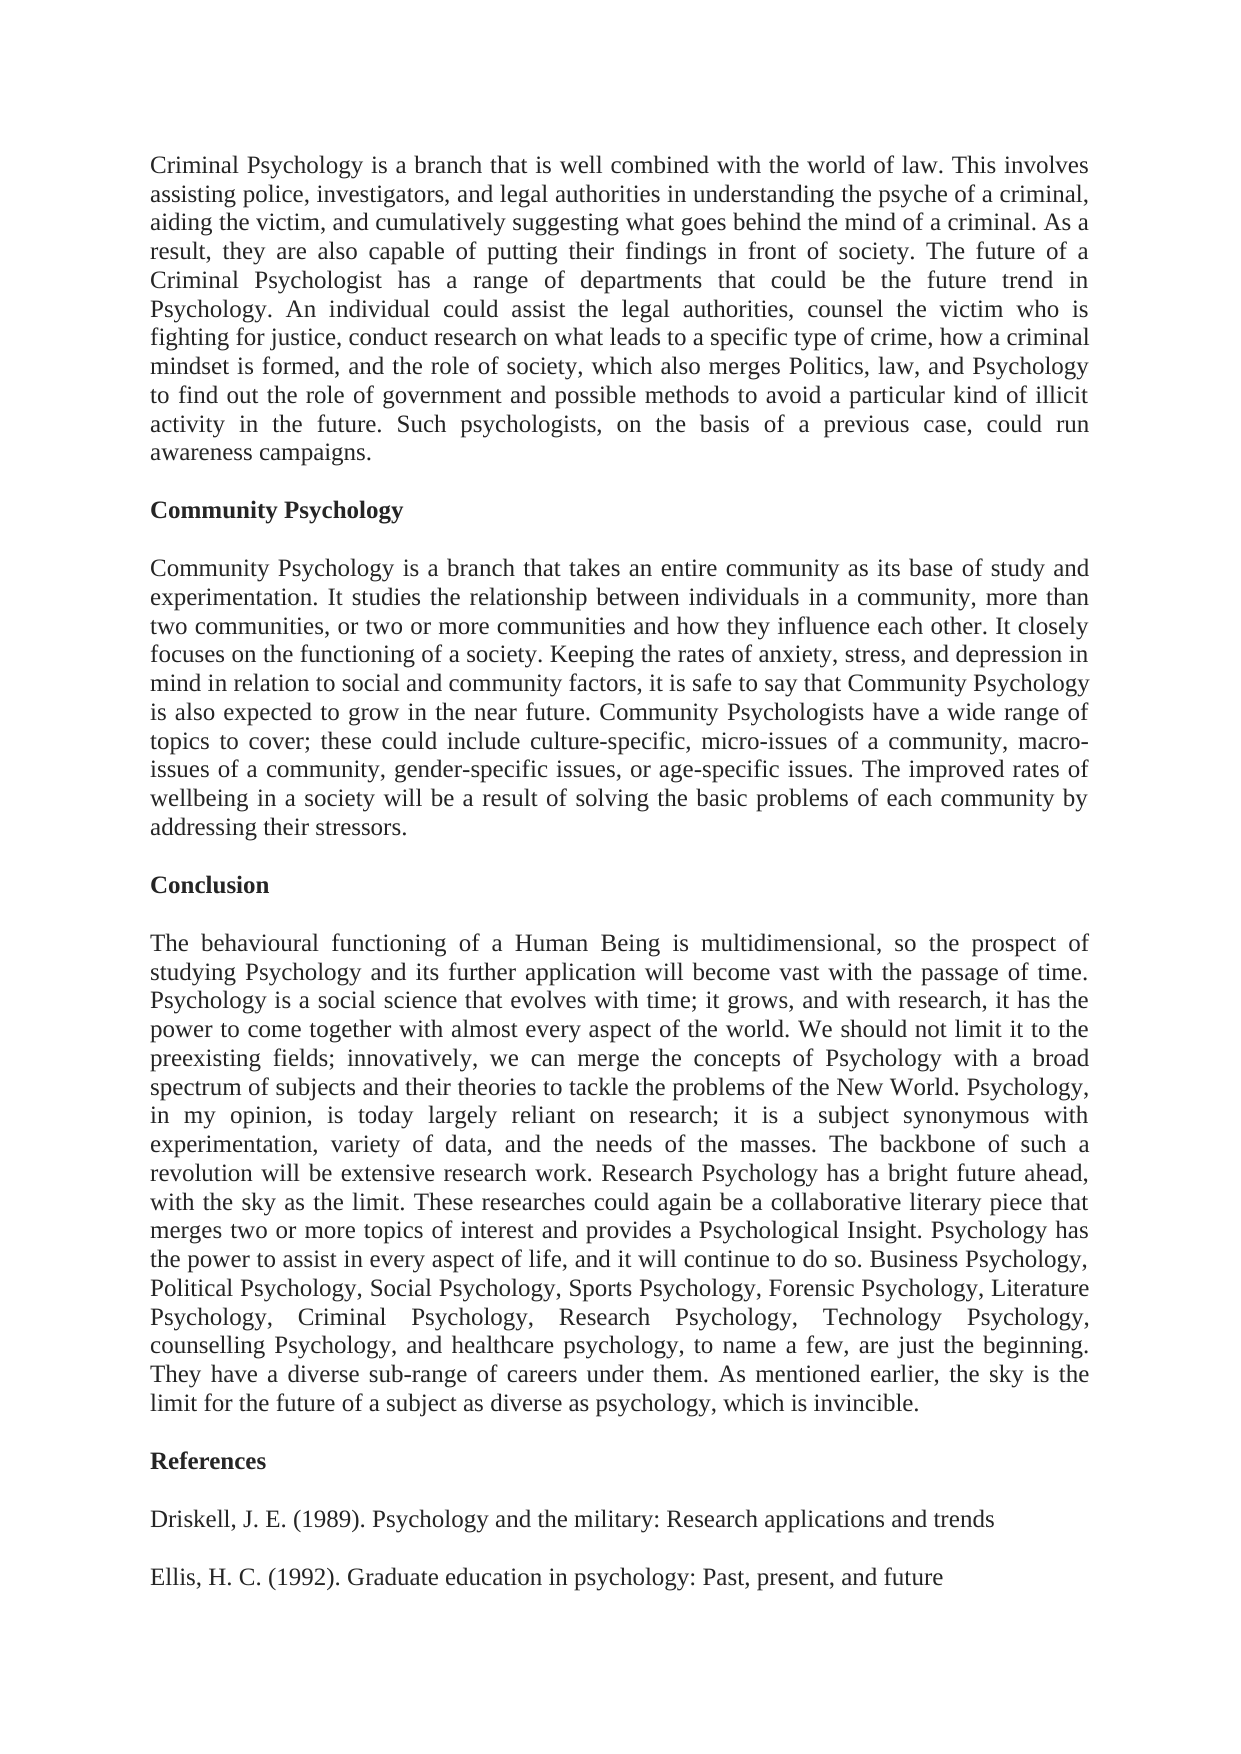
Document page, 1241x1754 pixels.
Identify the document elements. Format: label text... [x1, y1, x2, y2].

text References [150, 1446, 1090, 1474]
text Community Psychology [150, 495, 1090, 524]
text Criminal Psychology is a branch that is well combined with the world of law. This involves assisting police, investigators, and legal authorities in understanding the psyche of a criminal, aiding the victim, and cumulatively suggesting what goes behind the mind of a criminal. As a result, they are also capable of putting their findings in front of society. The future of a Criminal Psychologist has a range of departments that could be the future trend in Psychology. An individual could assist the legal authorities, counsel the victim who is fighting for justice, conduct research on what leads to a specific type of crime, how a criminal mindset is formed, and the role of society, which also merges Politics, law, and Psychology to find out the role of government and possible methods to avoid a particular kind of illicit activity in the future. Such psychologists, on the basis of a previous case, could run awareness campaigns. [150, 150, 1090, 466]
text The behavioural functioning of a Human Being is multidimensional, so the prospect of studying Psychology and its further application will become vast with the passage of time. Psychology is a social science that evolves with time; it grows, and with research, it has the power to come together with almost every aspect of the world. We should not limit it to the preexisting fields; innovatively, we can merge the concepts of Psychology with a broad spectrum of subjects and their theories to tackle the problems of the New World. Psychology, in my opinion, is today largely reliant on research; it is a subject synonymous with experimentation, variety of data, and the needs of the masses. The backbone of such a revolution will be extensive research work. Research Psychology has a bright future ahead, with the sky as the limit. These researches could again be a collaborative literary piece that merges two or more topics of interest and provides a Psychological Insight. Psychology has the power to assist in every aspect of life, and it will continue to do so. Business Psychology, Political Psychology, Social Psychology, Sports Psychology, Forensic Psychology, Literature Psychology, Criminal Psychology, Research Psychology, Technology Psychology, counselling Psychology, and healthcare psychology, to name a few, are just the beginning. They have a diverse sub-range of careers under them. As mentioned earlier, the sky is the limit for the future of a subject as diverse as psychology, which is invincible. [150, 928, 1090, 1417]
text Community Psychology is a branch that takes an entire community as its base of study and experimentation. It studies the relationship between individuals in a community, more than two communities, or two or more communities and how they influence each other. It closely focuses on the functioning of a society. Keeping the rates of anxiety, stress, and depression in mind in relation to social and community factors, it is safe to say that Community Psychology is also expected to grow in the near future. Community Psychologists have a wide range of topics to cover; these could include culture-specific, micro-issues of a community, macro-issues of a community, gender-specific issues, or age-specific issues. The improved rates of wellbeing in a society will be a result of solving the basic problems of each community by addressing their stressors. [150, 553, 1090, 841]
text Driskell, J. E. (1989). Psychology and the military: Research applications and trends [150, 1504, 1090, 1532]
text Ellis, H. C. (1992). Graduate education in psychology: Past, present, and future [150, 1562, 1090, 1590]
text Conclusion [150, 870, 1090, 899]
